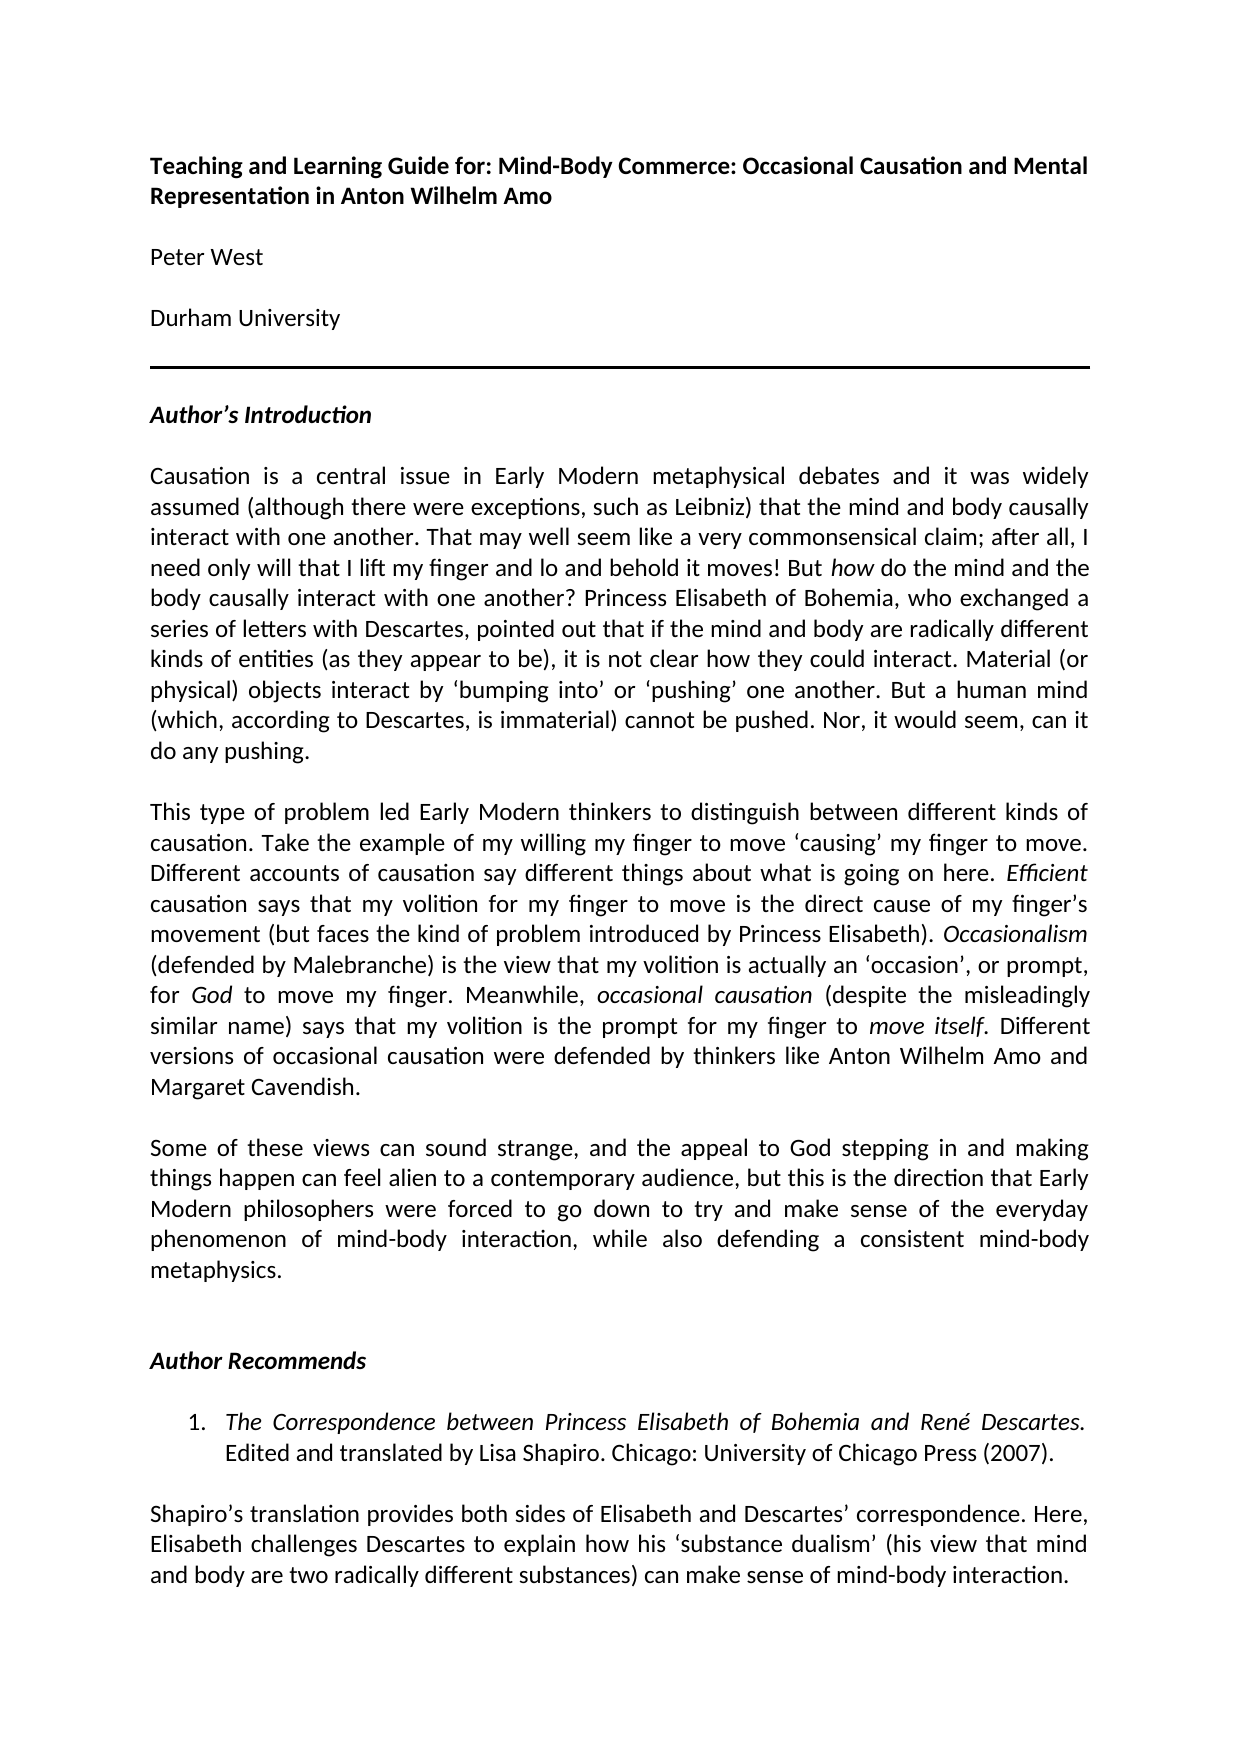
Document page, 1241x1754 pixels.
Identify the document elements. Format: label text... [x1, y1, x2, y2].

text Author’s Introduction [150, 399, 1090, 430]
list The Correspondence between Princess Elisabeth of Bohemia and René Descartes. Edited and translated by Lisa Shapiro. Chicago: University of Chicago Press (2007). [187, 1407, 1090, 1468]
text Teaching and Learning Guide for: Mind-Body Commerce: Occasional Causation and Mental Representation in Anton Wilhelm Amo [150, 150, 1090, 211]
text Author Recommends [150, 1346, 1090, 1376]
text Peter West [150, 242, 1090, 272]
text Shapiro’s translation provides both sides of Elisabeth and Descartes’ correspondence. Here, Elisabeth challenges Descartes to explain how his ‘substance dualism’ (his view that mind and body are two radically different substances) can make sense of mind-body interaction. [150, 1498, 1090, 1590]
text Some of these views can sound strange, and the appeal to God stepping in and making things happen can feel alien to a contemporary audience, but this is the direction that Early Modern philosophers were forced to go down to try and make sense of the everyday phenomenon of mind-body interaction, while also defending a consistent mind-body metaphysics. [150, 1132, 1090, 1284]
text Causation is a central issue in Early Modern metaphysical debates and it was widely assumed (although there were exceptions, such as Leibniz) that the mind and body causally interact with one another. That may well seem like a very commonsensical claim; after all, I need only will that I lift my finger and lo and behold it moves! But how do the mind and the body causally interact with one another? Princess Elisabeth of Bohemia, who exchanged a series of letters with Descartes, pointed out that if the mind and body are radically different kinds of entities (as they appear to be), it is not clear how they could interact. Material (or physical) objects interact by ‘bumping into’ or ‘pushing’ one another. But a human mind (which, according to Descartes, is immaterial) cannot be pushed. Nor, it would seem, can it do any pushing. [150, 460, 1090, 766]
text This type of problem led Early Modern thinkers to distinguish between different kinds of causation. Take the example of my willing my finger to move ‘causing’ my finger to move. Different accounts of causation say different things about what is going on here. Efficient causation says that my volition for my finger to move is the direct cause of my finger’s movement (but faces the kind of problem introduced by Princess Elisabeth). Occasionalism (defended by Malebranche) is the view that my volition is actually an ‘occasion’, or prompt, for God to move my finger. Meanwhile, occasional causation (despite the misleadingly similar name) says that my volition is the prompt for my finger to move itself. Different versions of occasional causation were defended by thinkers like Anton Wilhelm Amo and Margaret Cavendish. [150, 766, 1090, 1101]
text Durham University [150, 303, 1090, 333]
